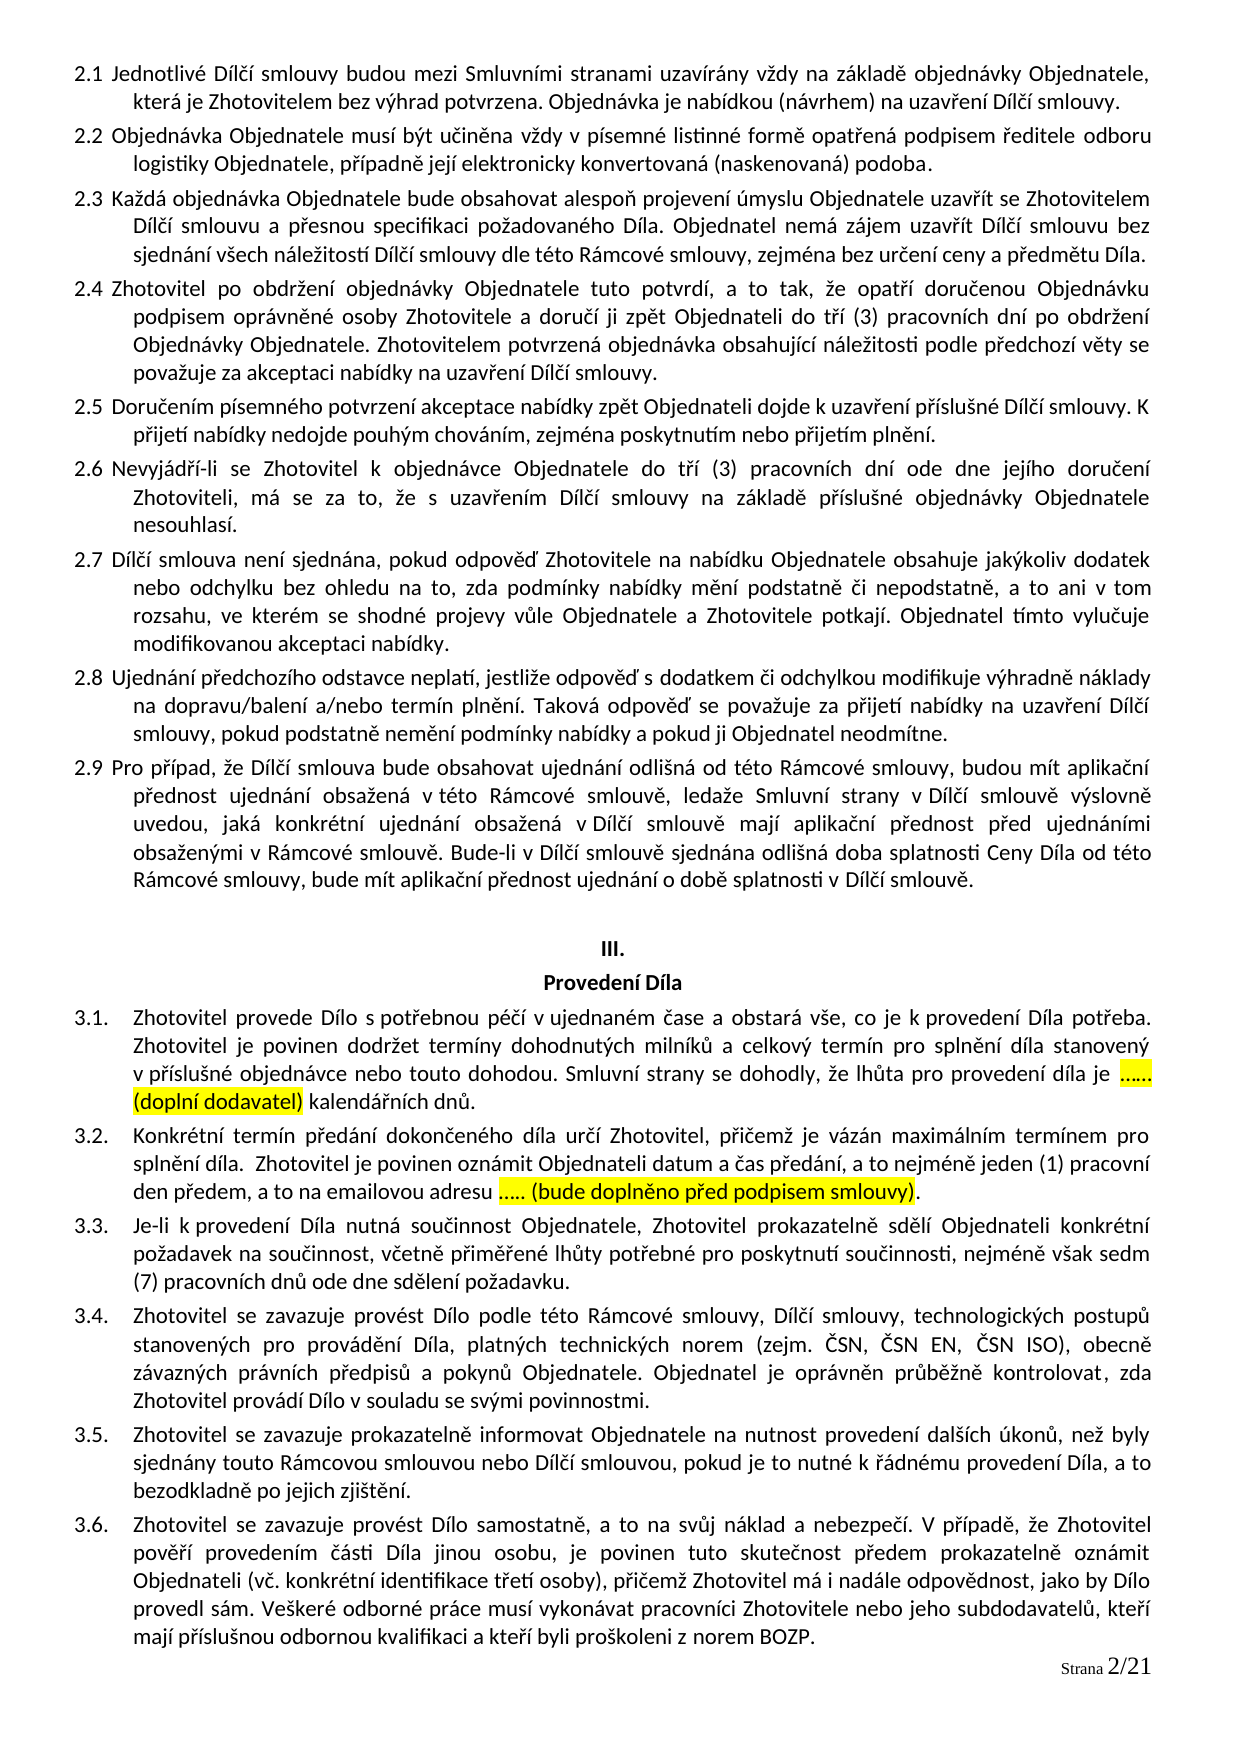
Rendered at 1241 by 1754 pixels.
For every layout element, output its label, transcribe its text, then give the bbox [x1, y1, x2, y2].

list Nevyjádří-li se Zhotovitel k objednávce Objednatele do tří (3) pracovních dní ode dne jejího doručení Zhotoviteli, má se za to, že s uzavřením Dílčí smlouvy na základě příslušné objednávky Objednatele nesouhlasí. [74, 454, 1152, 539]
list Zhotovitel se zavazuje prokazatelně informovat Objednatele na nutnost provedení dalších úkonů, než byly sjednány touto Rámcovou smlouvou nebo Dílčí smlouvou, pokud je to nutné k řádnému provedení Díla, a to bezodkladně po jejich zjištění. [74, 1420, 1152, 1504]
list Každá objednávka Objednatele bude obsahovat alespoň projevení úmyslu Objednatele uzavřít se Zhotovitelem Dílčí smlouvu a přesnou specifikaci požadovaného Díla. Objednatel nemá zájem uzavřít Dílčí smlouvu bez sjednání všech náležitostí Dílčí smlouvy dle této Rámcové smlouvy, zejména bez určení ceny a předmětu Díla. [74, 184, 1152, 268]
text Provedení Díla [74, 968, 1152, 996]
list Zhotovitel se zavazuje provést Dílo samostatně, a to na svůj náklad a nebezpečí. V případě, že Zhotovitel pověří provedením části Díla jinou osobu, je povinen tuto skutečnost předem prokazatelně oznámit Objednateli (vč. konkrétní identifikace třetí osoby), přičemž Zhotovitel má i nadále odpovědnost, jako by Dílo provedl sám. Veškeré odborné práce musí vykonávat pracovníci Zhotovitele nebo jeho subdodavatelů, kteří mají příslušnou odbornou kvalifikaci a kteří byli proškoleni z norem BOZP. [74, 1510, 1152, 1650]
list Konkrétní termín předání dokončeného díla určí Zhotovitel, přičemž je vázán maximálním termínem pro splnění díla. Zhotovitel je povinen oznámit Objednateli datum a čas předání, a to nejméně jeden (1) pracovní den předem, a to na emailovou adresu ….. (bude doplněno před podpisem smlouvy). [74, 1121, 1152, 1205]
list Zhotovitel se zavazuje provést Dílo podle této Rámcové smlouvy, Dílčí smlouvy, technologických postupů stanovených pro provádění Díla, platných technických norem (zejm. ČSN, ČSN EN, ČSN ISO), obecně závazných právních předpisů a pokynů Objednatele. Objednatel je oprávněn průběžně kontrolovat, zda Zhotovitel provádí Dílo v souladu se svými povinnostmi. [74, 1302, 1152, 1414]
list Je-li k provedení Díla nutná součinnost Objednatele, Zhotovitel prokazatelně sdělí Objednateli konkrétní požadavek na součinnost, včetně přiměřené lhůty potřebné pro poskytnutí součinnosti, nejméně však sedm (7) pracovních dnů ode dne sdělení požadavku. [74, 1211, 1152, 1295]
list Zhotovitel provede Dílo s potřebnou péčí v ujednaném čase a obstará vše, co je k provedení Díla potřeba. Zhotovitel je povinen dodržet termíny dohodnutých milníků a celkový termín pro splnění díla stanovený v příslušné objednávce nebo touto dohodou. Smluvní strany se dohodly, že lhůta pro provedení díla je ……(doplní dodavatel) kalendářních dnů. [74, 1003, 1152, 1115]
list Ujednání předchozího odstavce neplatí, jestliže odpověď s dodatkem či odchylkou modifikuje výhradně náklady na dopravu/balení a/nebo termín plnění. Taková odpověď se považuje za přijetí nabídky na uzavření Dílčí smlouvy, pokud podstatně nemění podmínky nabídky a pokud ji Objednatel neodmítne. [74, 663, 1152, 747]
list Zhotovitel po obdržení objednávky Objednatele tuto potvrdí, a to tak, že opatří doručenou Objednávku podpisem oprávněné osoby Zhotovitele a doručí ji zpět Objednateli do tří (3) pracovních dní po obdržení Objednávky Objednatele. Zhotovitelem potvrzená objednávka obsahující náležitosti podle předchozí věty se považuje za akceptaci nabídky na uzavření Dílčí smlouvy. [74, 274, 1152, 386]
text III. [74, 934, 1152, 962]
list Jednotlivé Dílčí smlouvy budou mezi Smluvními stranami uzavírány vždy na základě objednávky Objednatele, která je Zhotovitelem bez výhrad potvrzena. Objednávka je nabídkou (návrhem) na uzavření Dílčí smlouvy. [74, 59, 1152, 115]
list Objednávka Objednatele musí být učiněna vždy v písemné listinné formě opatřená podpisem ředitele odboru logistiky Objednatele, případně její elektronicky konvertovaná (naskenovaná) podoba. [74, 121, 1152, 177]
list Pro případ, že Dílčí smlouva bude obsahovat ujednání odlišná od této Rámcové smlouvy, budou mít aplikační přednost ujednání obsažená v této Rámcové smlouvě, ledaže Smluvní strany v Dílčí smlouvě výslovně uvedou, jaká konkrétní ujednání obsažená v Dílčí smlouvě mají aplikační přednost před ujednáními obsaženými v Rámcové smlouvě. Bude-li v Dílčí smlouvě sjednána odlišná doba splatnosti Ceny Díla od této Rámcové smlouvy, bude mít aplikační přednost ujednání o době splatnosti v Dílčí smlouvě. [74, 753, 1152, 894]
list Dílčí smlouva není sjednána, pokud odpověď Zhotovitele na nabídku Objednatele obsahuje jakýkoliv dodatek nebo odchylku bez ohledu na to, zda podmínky nabídky mění podstatně či nepodstatně, a to ani v tom rozsahu, ve kterém se shodné projevy vůle Objednatele a Zhotovitele potkají. Objednatel tímto vylučuje modifikovanou akceptaci nabídky. [74, 545, 1152, 657]
list Doručením písemného potvrzení akceptace nabídky zpět Objednateli dojde k uzavření příslušné Dílčí smlouvy. K přijetí nabídky nedojde pouhým chováním, zejména poskytnutím nebo přijetím plnění. [74, 392, 1152, 448]
